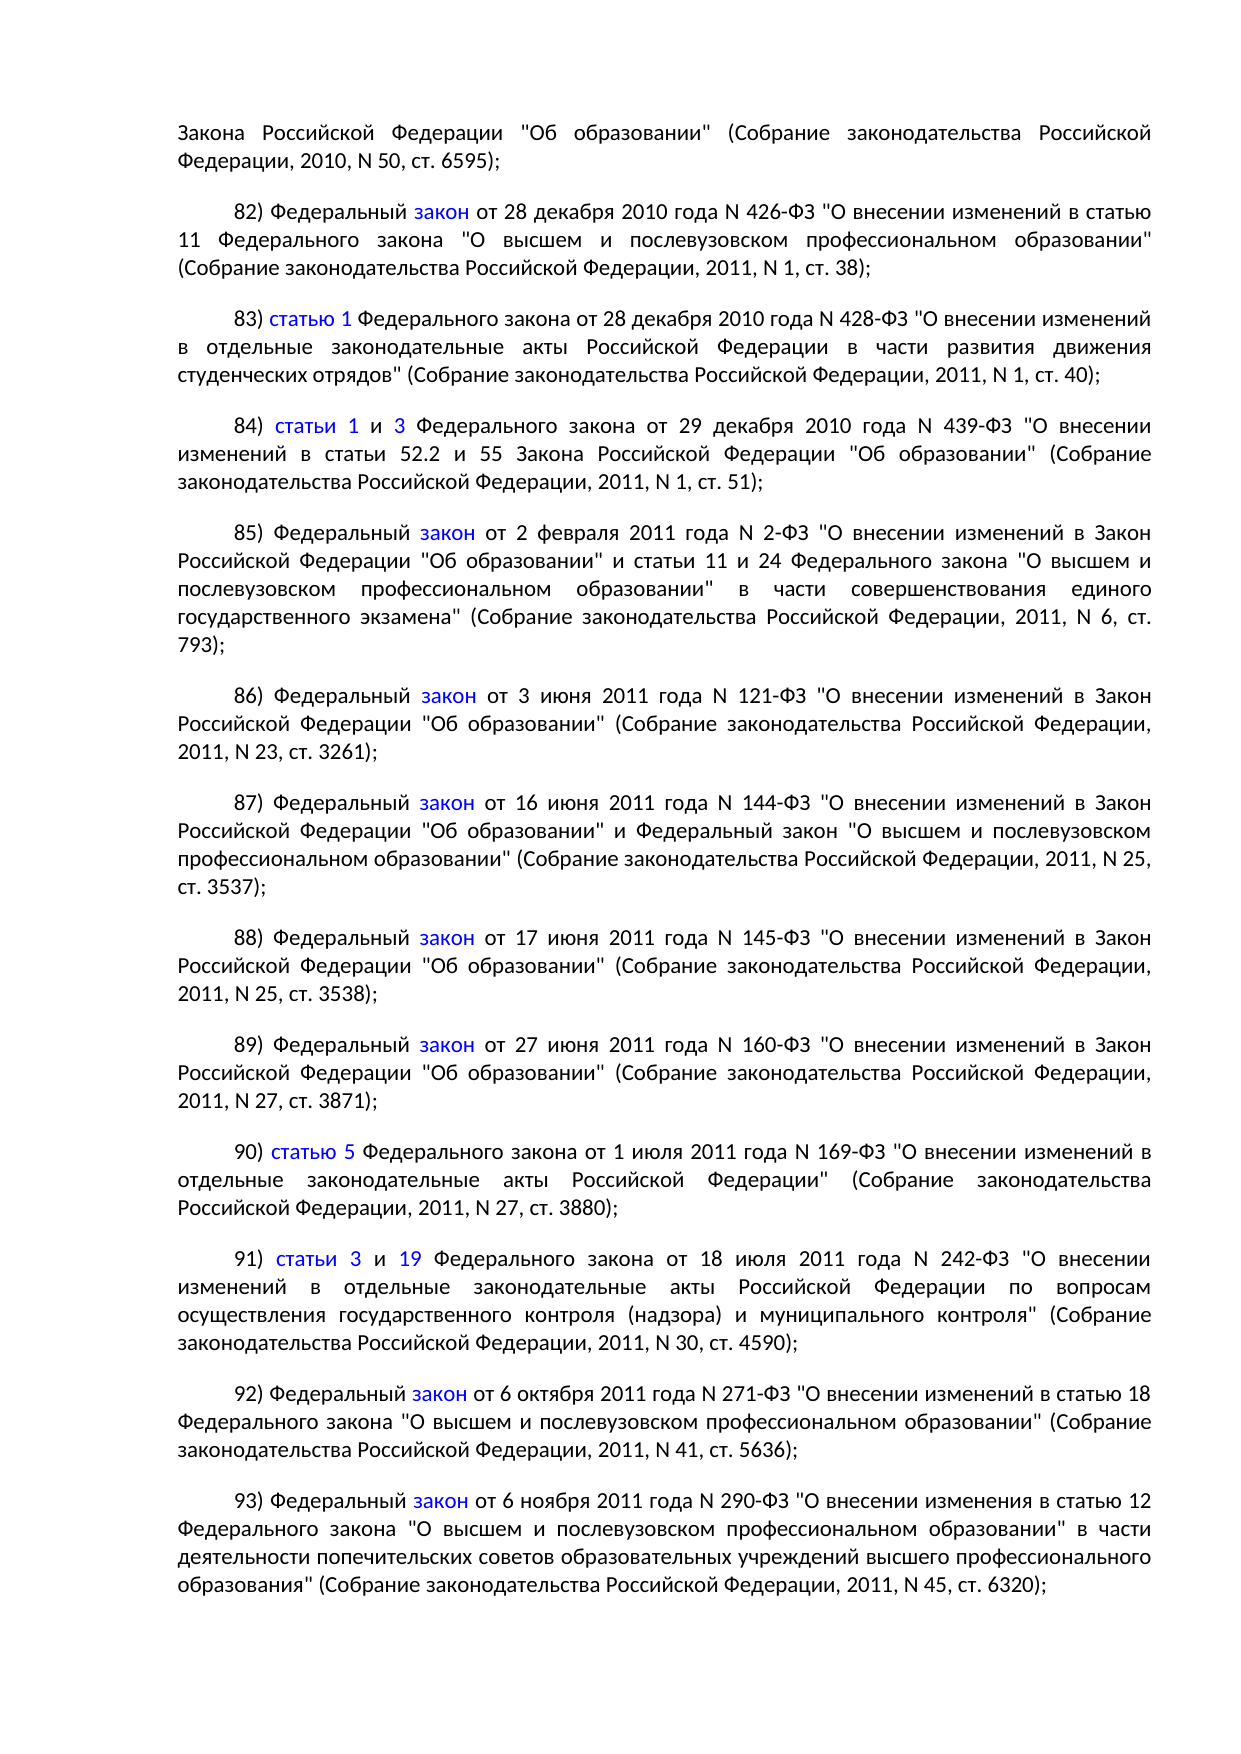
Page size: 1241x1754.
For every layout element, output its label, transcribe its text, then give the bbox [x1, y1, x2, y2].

text 92) Федеральный закон от 6 октября 2011 года N 271-ФЗ "О внесении изменений в статью 18 Федерального закона "О высшем и послевузовском профессиональном образовании" (Собрание законодательства Российской Федерации, 2011, N 41, ст. 5636); [177, 1379, 1152, 1463]
text 83) статью 1 Федерального закона от 28 декабря 2010 года N 428-ФЗ "О внесении изменений в отдельные законодательные акты Российской Федерации в части развития движения студенческих отрядов" (Собрание законодательства Российской Федерации, 2011, N 1, ст. 40); [177, 304, 1152, 388]
text 85) Федеральный закон от 2 февраля 2011 года N 2-ФЗ "О внесении изменений в Закон Российской Федерации "Об образовании" и статьи 11 и 24 Федерального закона "О высшем и послевузовском профессиональном образовании" в части совершенствования единого государственного экзамена" (Собрание законодательства Российской Федерации, 2011, N 6, ст. 793); [177, 518, 1152, 658]
text 84) статьи 1 и 3 Федерального закона от 29 декабря 2010 года N 439-ФЗ "О внесении изменений в статьи 52.2 и 55 Закона Российской Федерации "Об образовании" (Собрание законодательства Российской Федерации, 2011, N 1, ст. 51); [177, 411, 1152, 495]
text 89) Федеральный закон от 27 июня 2011 года N 160-ФЗ "О внесении изменений в Закон Российской Федерации "Об образовании" (Собрание законодательства Российской Федерации, 2011, N 27, ст. 3871); [177, 1030, 1152, 1114]
text 82) Федеральный закон от 28 декабря 2010 года N 426-ФЗ "О внесении изменений в статью 11 Федерального закона "О высшем и послевузовском профессиональном образовании" (Собрание законодательства Российской Федерации, 2011, N 1, ст. 38); [177, 197, 1152, 281]
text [177, 118, 1152, 174]
text 86) Федеральный закон от 3 июня 2011 года N 121-ФЗ "О внесении изменений в Закон Российской Федерации "Об образовании" (Собрание законодательства Российской Федерации, 2011, N 23, ст. 3261); [177, 681, 1152, 765]
text 87) Федеральный закон от 16 июня 2011 года N 144-ФЗ "О внесении изменений в Закон Российской Федерации "Об образовании" и Федеральный закон "О высшем и послевузовском профессиональном образовании" (Собрание законодательства Российской Федерации, 2011, N 25, ст. 3537); [177, 788, 1152, 900]
text 93) Федеральный закон от 6 ноября 2011 года N 290-ФЗ "О внесении изменения в статью 12 Федерального закона "О высшем и послевузовском профессиональном образовании" в части деятельности попечительских советов образовательных учреждений высшего профессионального образования" (Собрание законодательства Российской Федерации, 2011, N 45, ст. 6320); [177, 1486, 1152, 1598]
text 88) Федеральный закон от 17 июня 2011 года N 145-ФЗ "О внесении изменений в Закон Российской Федерации "Об образовании" (Собрание законодательства Российской Федерации, 2011, N 25, ст. 3538); [177, 923, 1152, 1007]
text 91) статьи 3 и 19 Федерального закона от 18 июля 2011 года N 242-ФЗ "О внесении изменений в отдельные законодательные акты Российской Федерации по вопросам осуществления государственного контроля (надзора) и муниципального контроля" (Собрание законодательства Российской Федерации, 2011, N 30, ст. 4590); [177, 1244, 1152, 1356]
text 90) статью 5 Федерального закона от 1 июля 2011 года N 169-ФЗ "О внесении изменений в отдельные законодательные акты Российской Федерации" (Собрание законодательства Российской Федерации, 2011, N 27, ст. 3880); [177, 1137, 1152, 1221]
